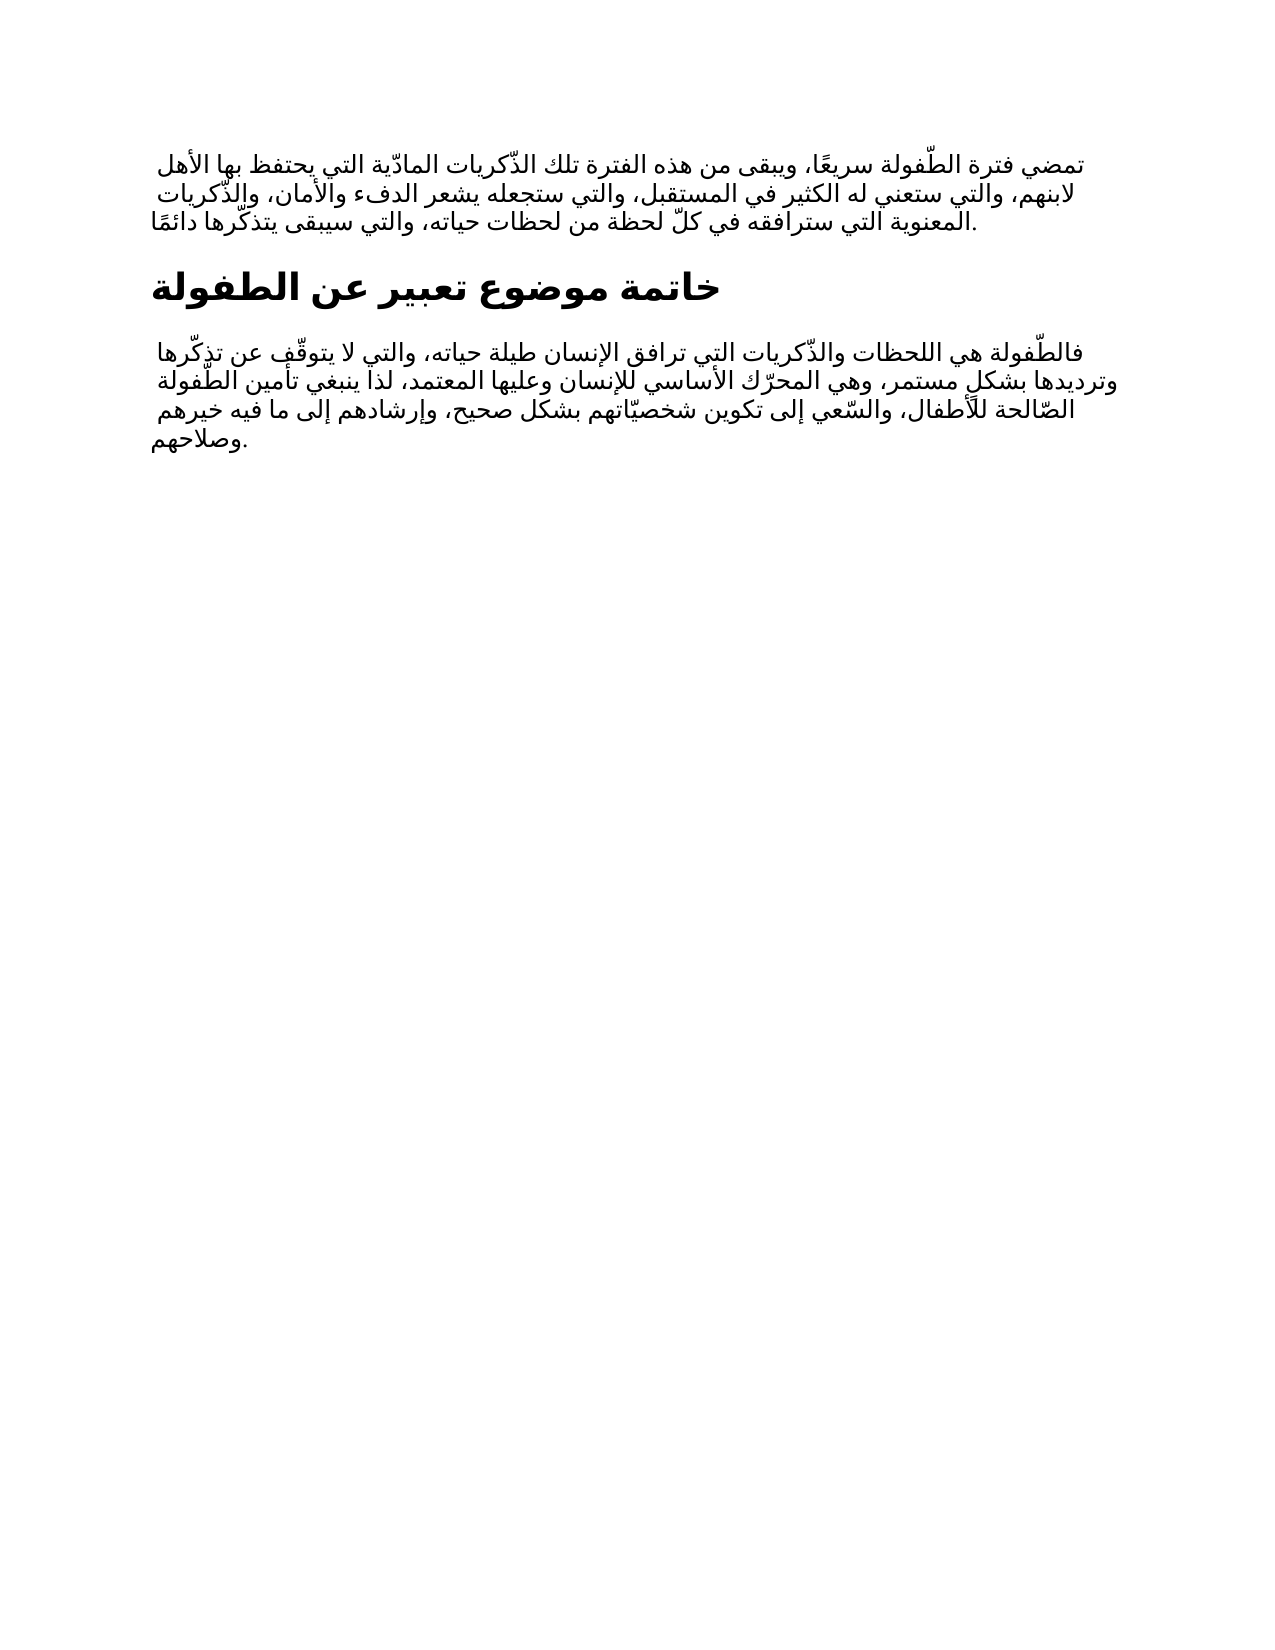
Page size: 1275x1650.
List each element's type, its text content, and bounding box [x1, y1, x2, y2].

text خاتمة موضوع تعبير عن الطفولة [150, 265, 1125, 308]
text تمضي فترة الطّفولة سريعًا، ويبقى من هذه الفترة تلك الذّكريات المادّية التي يحتفظ بها الأهل لابنهم، والتي ستعني له الكثير في المستقبل، والتي ستجعله يشعر الدفء والأمان، والذّكريات المعنوية التي سترافقه في كلّ لحظة من لحظات حياته، والتي سيبقى يتذكّرها دائمًا. [150, 150, 1125, 236]
text فالطّفولة هي اللحظات والذّكريات التي ترافق الإنسان طيلة حياته، والتي لا يتوقّف عن تذكّرها وترديدها بشكلٍ مستمر، وهي المحرّك الأساسي للإنسان وعليها المعتمد، لذا ينبغي تأمين الطّفولة الصّالحة للأطفال، والسّعي إلى تكوين شخصيّاتهم بشكل صحيح، وإرشادهم إلى ما فيه خيرهم وصلاحهم. [150, 338, 1125, 453]
